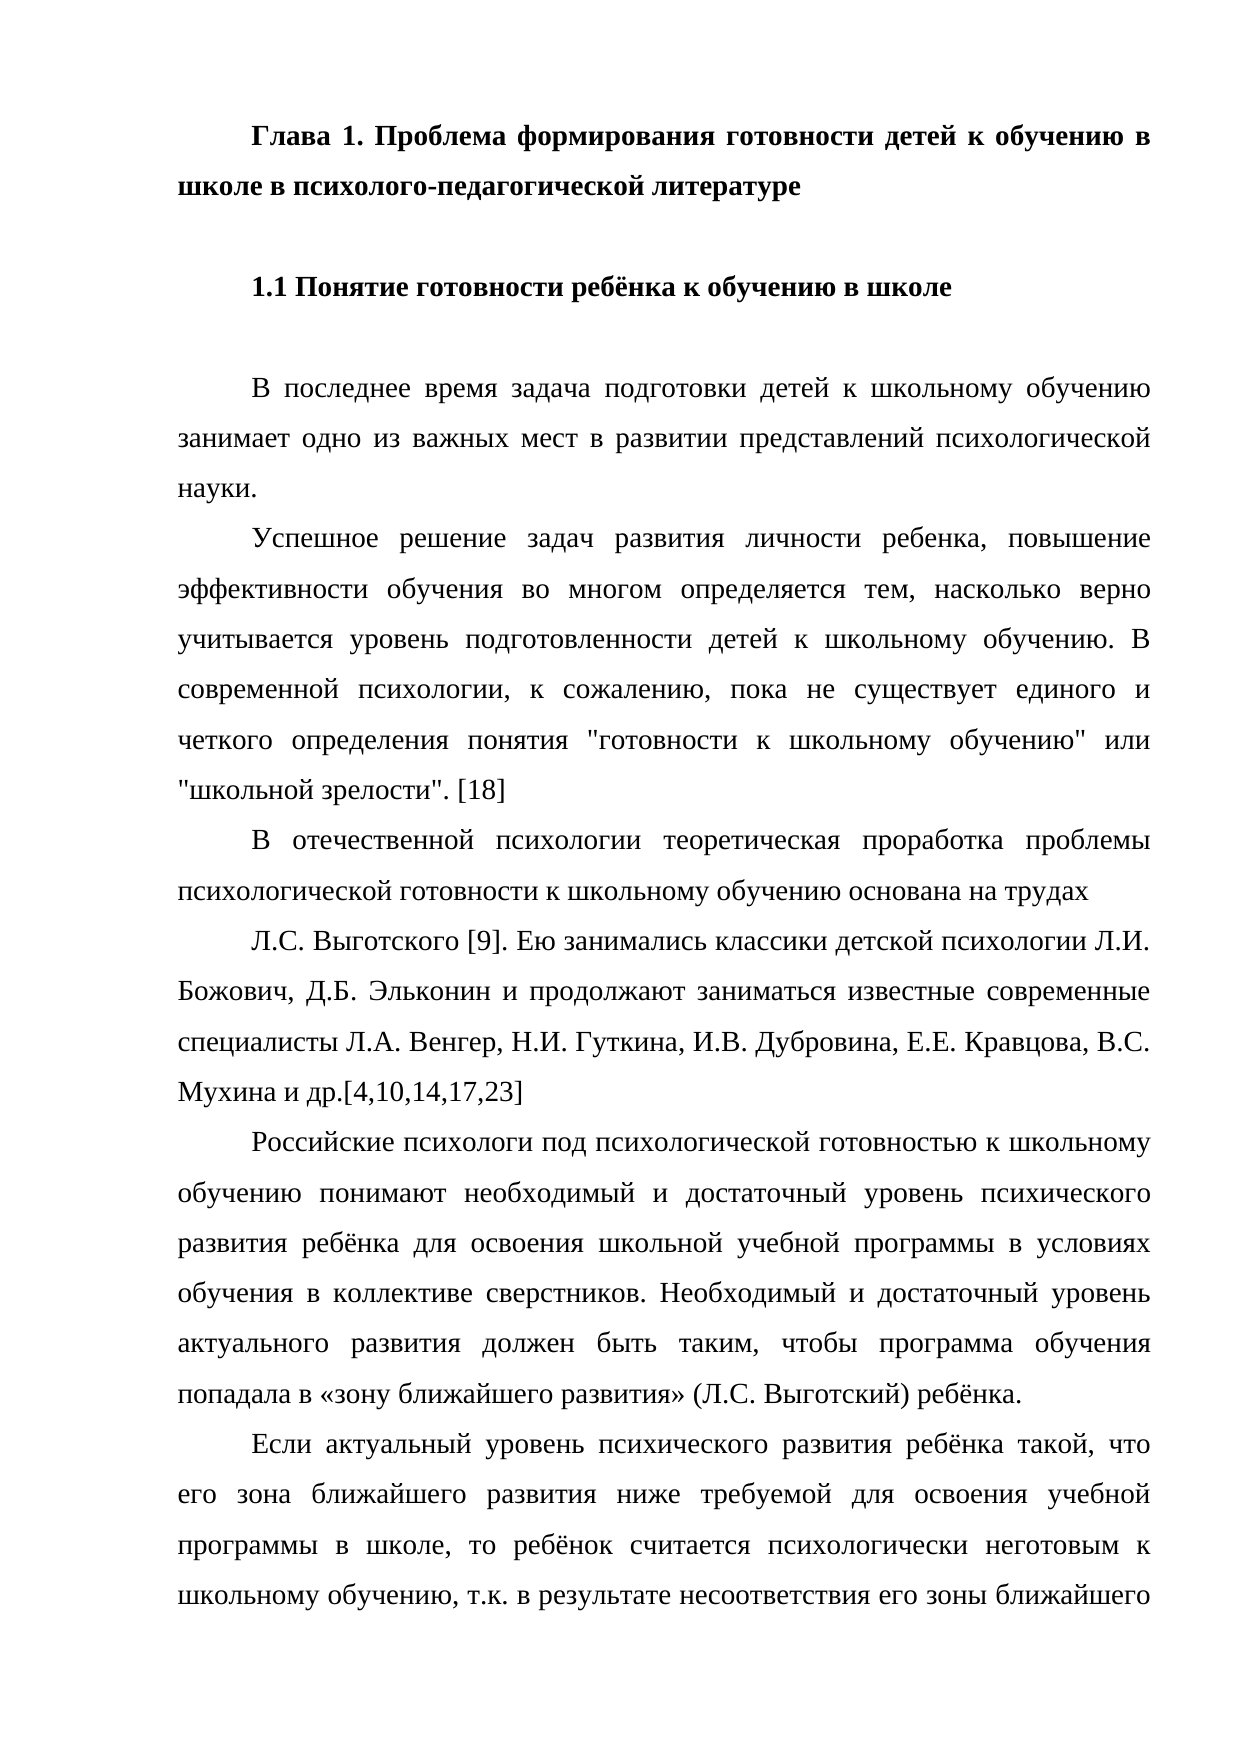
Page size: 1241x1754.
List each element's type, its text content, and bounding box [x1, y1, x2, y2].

text В последнее время задача подготовки детей к школьному обучению занимает одно из важных мест в развитии представлений психологической науки. [177, 370, 1152, 504]
text Успешное решение задач развития личности ребенка, повышение эффективности обучения во многом определяется тем, насколько верно учитывается уровень подготовленности детей к школьному обучению. В современной психологии, к сожалению, пока не существует единого и четкого определения понятия "готовности к школьному обучению" или "школьной зрелости". [18] [177, 521, 1152, 806]
text Л.С. Выготского [9]. Ею занимались классики детской психологии Л.И. Божович, Д.Б. Эльконин и продолжают заниматься известные современные специалисты Л.А. Венгер, Н.И. Гуткина, И.В. Дубровина, Е.Е. Кравцова, В.С. Мухина и др.[4,10,14,17,23] [177, 923, 1152, 1108]
text 1.1 Понятие готовности ребёнка к обучению в школе [177, 269, 1152, 303]
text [177, 1426, 1152, 1611]
text Российские психологи под психологической готовностью к школьному обучению понимают необходимый и достаточный уровень психического развития ребёнка для освоения школьной учебной программы в условиях обучения в коллективе сверстников. Необходимый и достаточный уровень актуального развития должен быть таким, чтобы программа обучения попадала в «зону ближайшего развития» (Л.С. Выготский) ребёнка. [177, 1124, 1152, 1409]
text Глава 1. Проблема формирования готовности детей к обучению в школе в психолого-педагогической литературе [177, 118, 1152, 202]
text В отечественной психологии теоретическая проработка проблемы психологической готовности к школьному обучению основана на трудах [177, 822, 1152, 906]
